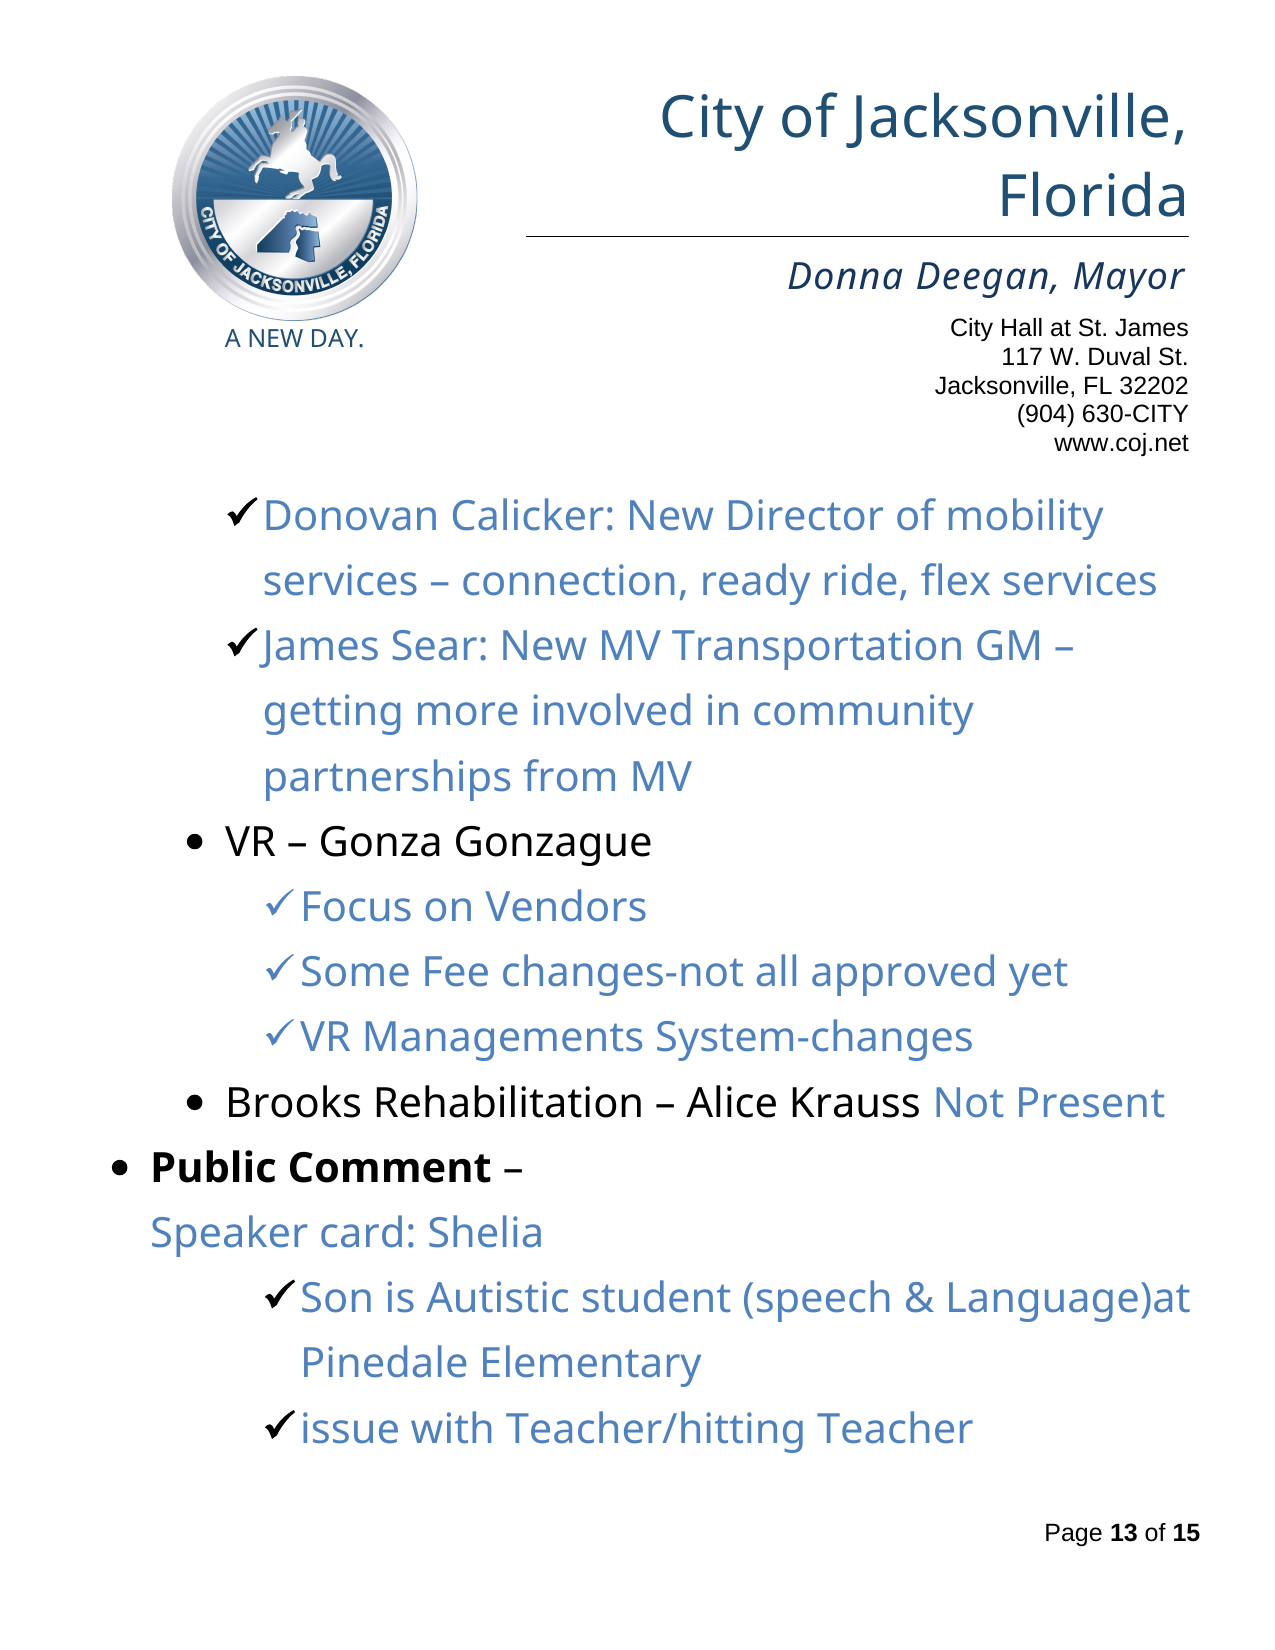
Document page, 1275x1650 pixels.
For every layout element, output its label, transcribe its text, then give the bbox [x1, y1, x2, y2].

picture [172, 75, 418, 321]
list Brooks Rehabilitation – Alice Krauss Not Present [187, 1072, 1200, 1129]
list Focus on Vendors [262, 877, 1200, 934]
list Donovan Calicker: New Director of mobility services – connection, ready ride, flex services [225, 486, 1200, 608]
list issue with Teacher/hitting Teacher [262, 1398, 1200, 1455]
list Son is Autistic student (speech & Language)at Pinedale Elementary [262, 1268, 1200, 1390]
list James Sear: New MV Transportation GM – getting more involved in community partnerships from MV [225, 616, 1200, 803]
list Some Fee changes-not all approved yet [262, 942, 1200, 999]
list Speaker card: Shelia [150, 1203, 1200, 1260]
list VR Managements System-changes [262, 1007, 1200, 1064]
list Public Comment – [112, 1138, 1200, 1194]
list VR – Gonza Gonzague [187, 812, 1200, 868]
